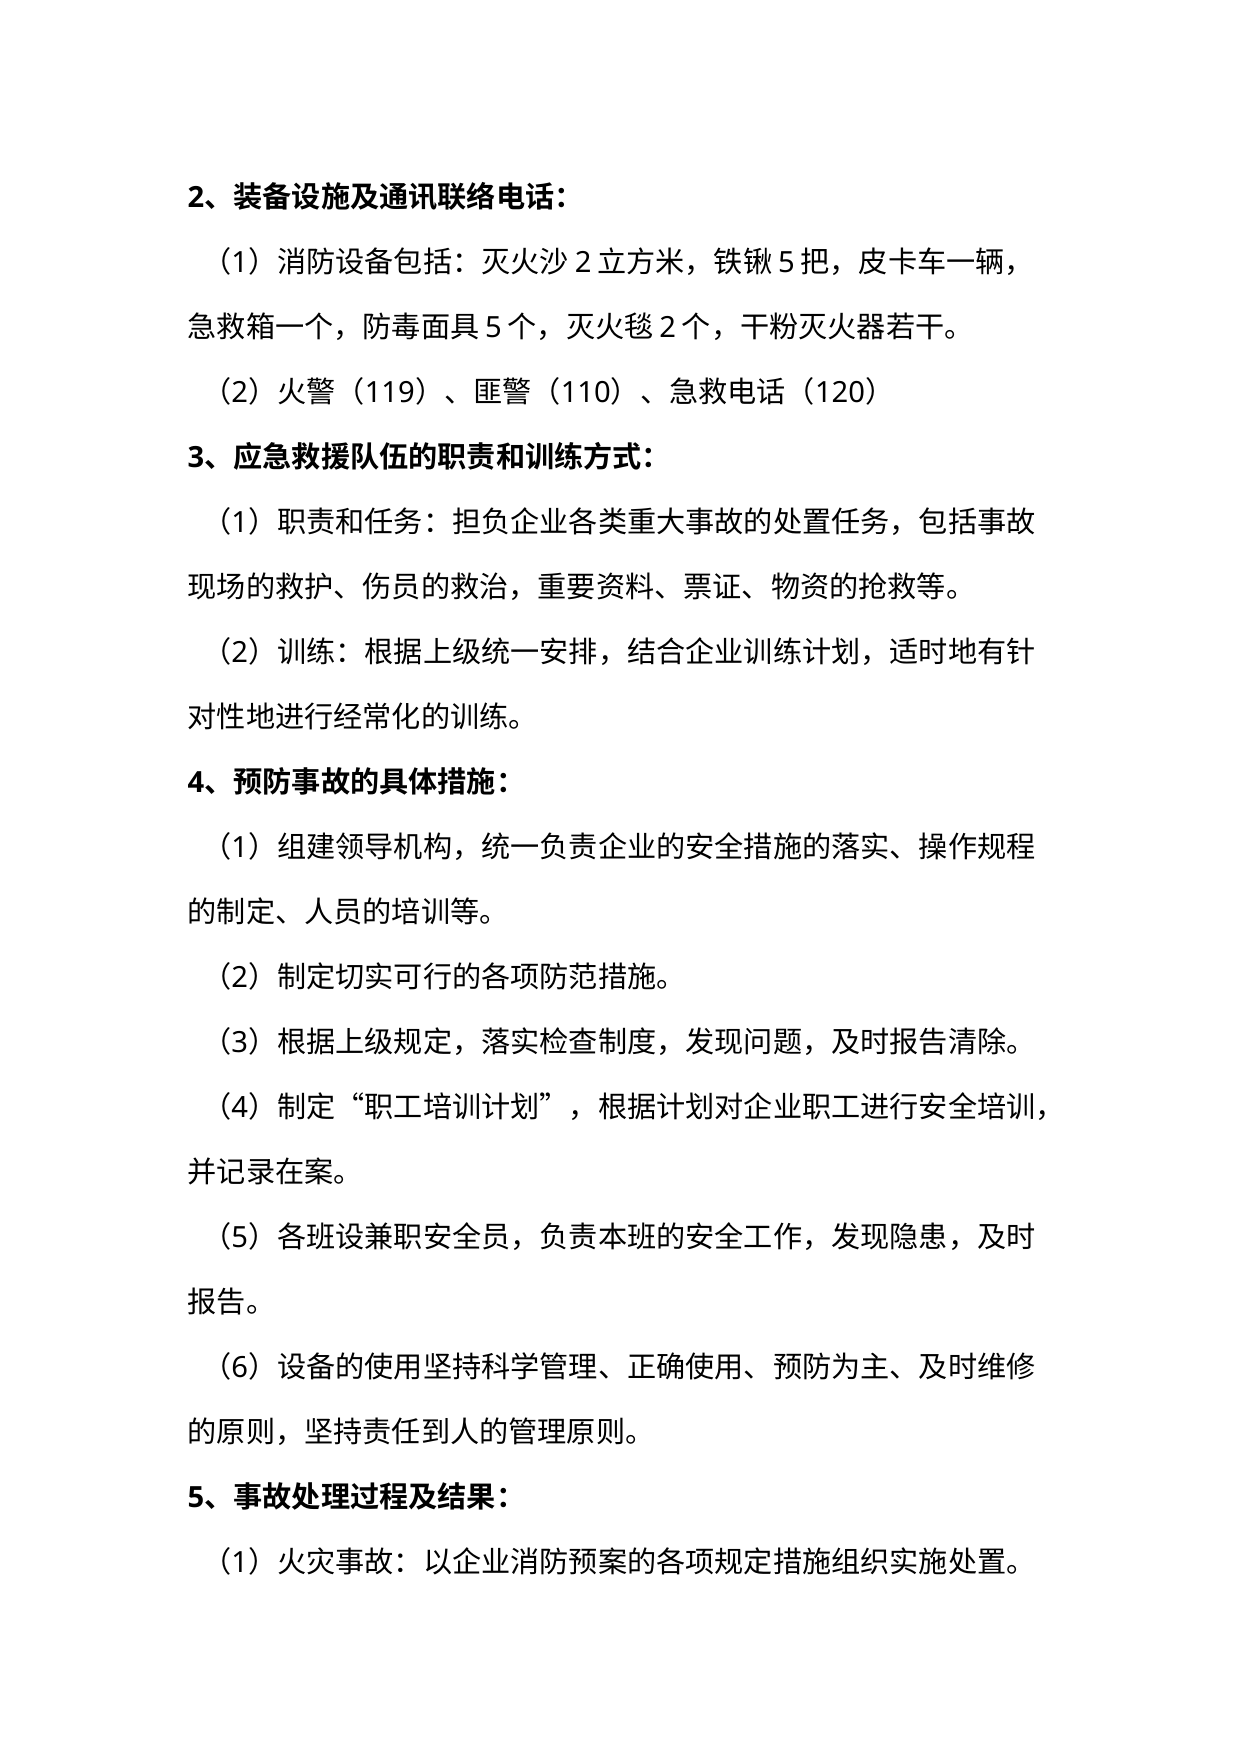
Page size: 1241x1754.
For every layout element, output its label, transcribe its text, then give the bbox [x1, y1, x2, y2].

text 2、装备设施及通讯联络电话： [187, 162, 1053, 227]
text 5、事故处理过程及结果： [187, 1462, 1053, 1527]
text 4、预防事故的具体措施： [187, 747, 1053, 812]
text （2）火警（119）、匪警（110）、急救电话（120） [187, 357, 1053, 422]
text （1）职责和任务：担负企业各类重大事故的处置任务，包括事故现场的救护、伤员的救治，重要资料、票证、物资的抢救等。 [187, 487, 1053, 617]
text （2）制定切实可行的各项防范措施。 [187, 942, 1053, 1007]
text （1）火灾事故：以企业消防预案的各项规定措施组织实施处置。 [187, 1527, 1053, 1592]
text （1）组建领导机构，统一负责企业的安全措施的落实、操作规程的制定、人员的培训等。 [187, 812, 1053, 942]
text （2）训练：根据上级统一安排，结合企业训练计划，适时地有针对性地进行经常化的训练。 [187, 617, 1053, 747]
text （5）各班设兼职安全员，负责本班的安全工作，发现隐患，及时报告。 [187, 1202, 1053, 1332]
text 3、应急救援队伍的职责和训练方式： [187, 422, 1053, 487]
text （6）设备的使用坚持科学管理、正确使用、预防为主、及时维修的原则，坚持责任到人的管理原则。 [187, 1332, 1053, 1462]
text （4）制定“职工培训计划”，根据计划对企业职工进行安全培训，并记录在案。 [187, 1072, 1053, 1202]
text （3）根据上级规定，落实检查制度，发现问题，及时报告清除。 [187, 1007, 1053, 1072]
text （1）消防设备包括：灭火沙，铁锹5把，皮卡车一辆，急救箱一个，防毒面具5个，灭火毯2个，干粉灭火器若干。 [187, 227, 1053, 357]
